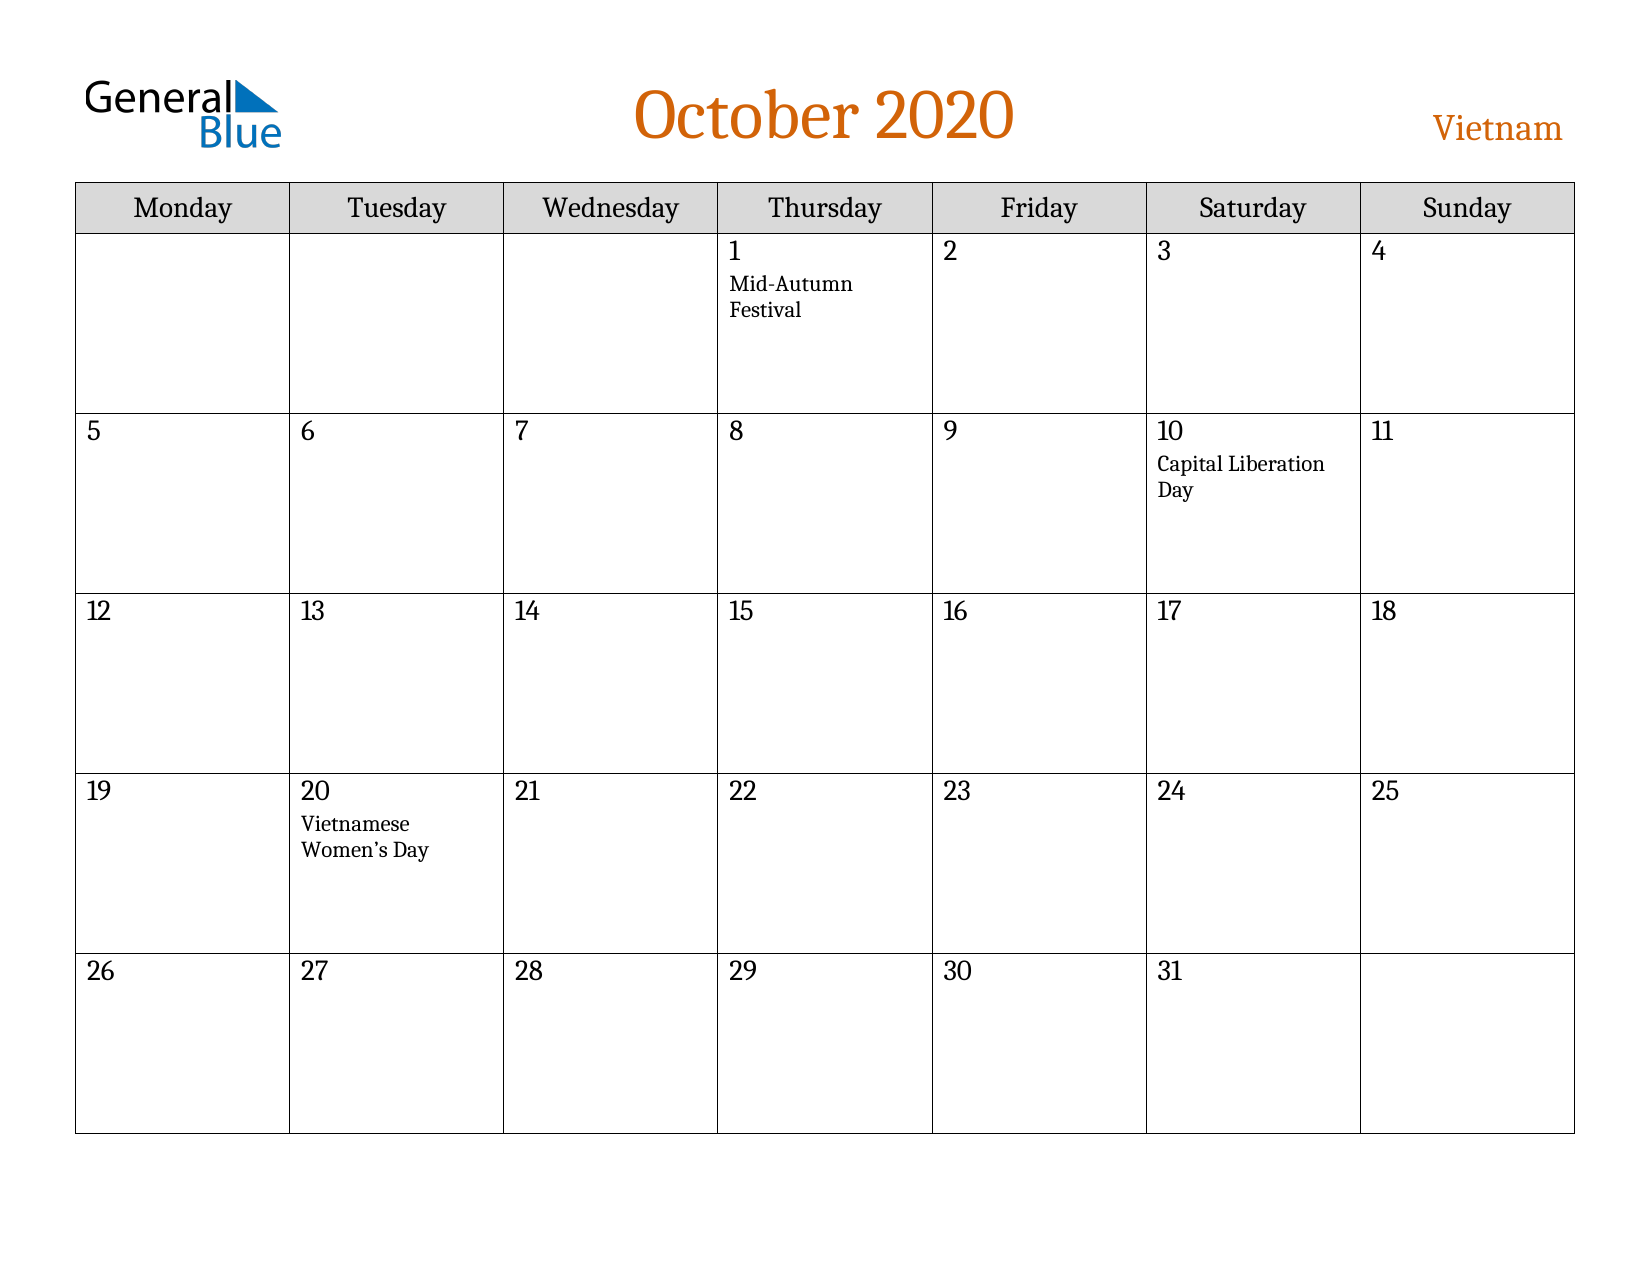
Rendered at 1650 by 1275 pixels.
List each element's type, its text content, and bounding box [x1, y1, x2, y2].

table_cell 28 [504, 954, 717, 990]
table_cell [76, 810, 289, 953]
table_cell [1361, 630, 1574, 773]
table_header [76, 75, 503, 182]
table_cell 15 [718, 594, 932, 630]
table_cell 7 [504, 414, 717, 450]
table_cell [1147, 810, 1360, 953]
table_header Vietnam [1146, 75, 1574, 182]
table_cell [76, 450, 289, 593]
table_cell 21 [504, 774, 717, 810]
table_cell [290, 630, 503, 773]
table_cell 17 [1147, 594, 1360, 630]
table_cell [933, 990, 1146, 1133]
table_cell [1147, 630, 1360, 773]
table_cell [76, 270, 289, 413]
table_cell [1361, 270, 1574, 413]
table_cell Monday [76, 183, 289, 233]
table_cell 25 [1361, 774, 1574, 810]
table_cell [504, 630, 717, 773]
table_cell [933, 630, 1146, 773]
table_cell 1 [718, 234, 932, 270]
table_cell [504, 990, 717, 1133]
table_cell Capital Liberation Day [1147, 450, 1360, 593]
table_cell [504, 270, 717, 413]
table_cell [718, 810, 932, 953]
table_cell 5 [76, 414, 289, 450]
table_cell [1361, 450, 1574, 593]
table_cell [76, 630, 289, 773]
table_cell [1361, 810, 1574, 953]
table_cell 11 [1361, 414, 1574, 450]
table_cell [290, 990, 503, 1133]
table_cell [718, 630, 932, 773]
table_cell [1361, 990, 1574, 1133]
table_cell 6 [290, 414, 503, 450]
table_cell 8 [718, 414, 932, 450]
table_cell [1147, 990, 1360, 1133]
table_cell 14 [504, 594, 717, 630]
table_cell [504, 810, 717, 953]
table_cell [933, 450, 1146, 593]
table_header October 2020 [504, 75, 1146, 182]
table_cell Sunday [1361, 183, 1574, 233]
table_cell 22 [718, 774, 932, 810]
table_cell [290, 234, 503, 270]
table_cell Saturday [1147, 183, 1360, 233]
table_cell 29 [718, 954, 932, 990]
table_cell 18 [1361, 594, 1574, 630]
table_cell 24 [1147, 774, 1360, 810]
table_cell [504, 450, 717, 593]
table_cell [1147, 270, 1360, 413]
table_cell 31 [1147, 954, 1360, 990]
table_cell [933, 270, 1146, 413]
table_cell 30 [933, 954, 1146, 990]
table_cell [1361, 954, 1574, 990]
table_cell 26 [76, 954, 289, 990]
table_cell [718, 990, 932, 1133]
table_cell 16 [933, 594, 1146, 630]
table_cell 27 [290, 954, 503, 990]
table_cell [718, 450, 932, 593]
table_cell 12 [76, 594, 289, 630]
table_cell 10 [1147, 414, 1360, 450]
table_cell [76, 990, 289, 1133]
table_cell [290, 450, 503, 593]
table_cell Wednesday [504, 183, 717, 233]
table_cell Friday [933, 183, 1146, 233]
table_cell Mid-Autumn Festival [718, 270, 932, 413]
picture [86, 80, 281, 148]
table_cell 13 [290, 594, 503, 630]
table_cell 19 [76, 774, 289, 810]
table_cell Tuesday [290, 183, 503, 233]
table_cell Thursday [718, 183, 932, 233]
table_cell 3 [1147, 234, 1360, 270]
table_cell 9 [933, 414, 1146, 450]
table_cell 23 [933, 774, 1146, 810]
table_cell Vietnamese Women’s Day [290, 810, 503, 953]
table_cell [290, 270, 503, 413]
table_cell 2 [933, 234, 1146, 270]
table_cell 20 [290, 774, 503, 810]
table_cell 4 [1361, 234, 1574, 270]
table_cell [76, 234, 289, 270]
table_cell [933, 810, 1146, 953]
table_cell [504, 234, 717, 270]
